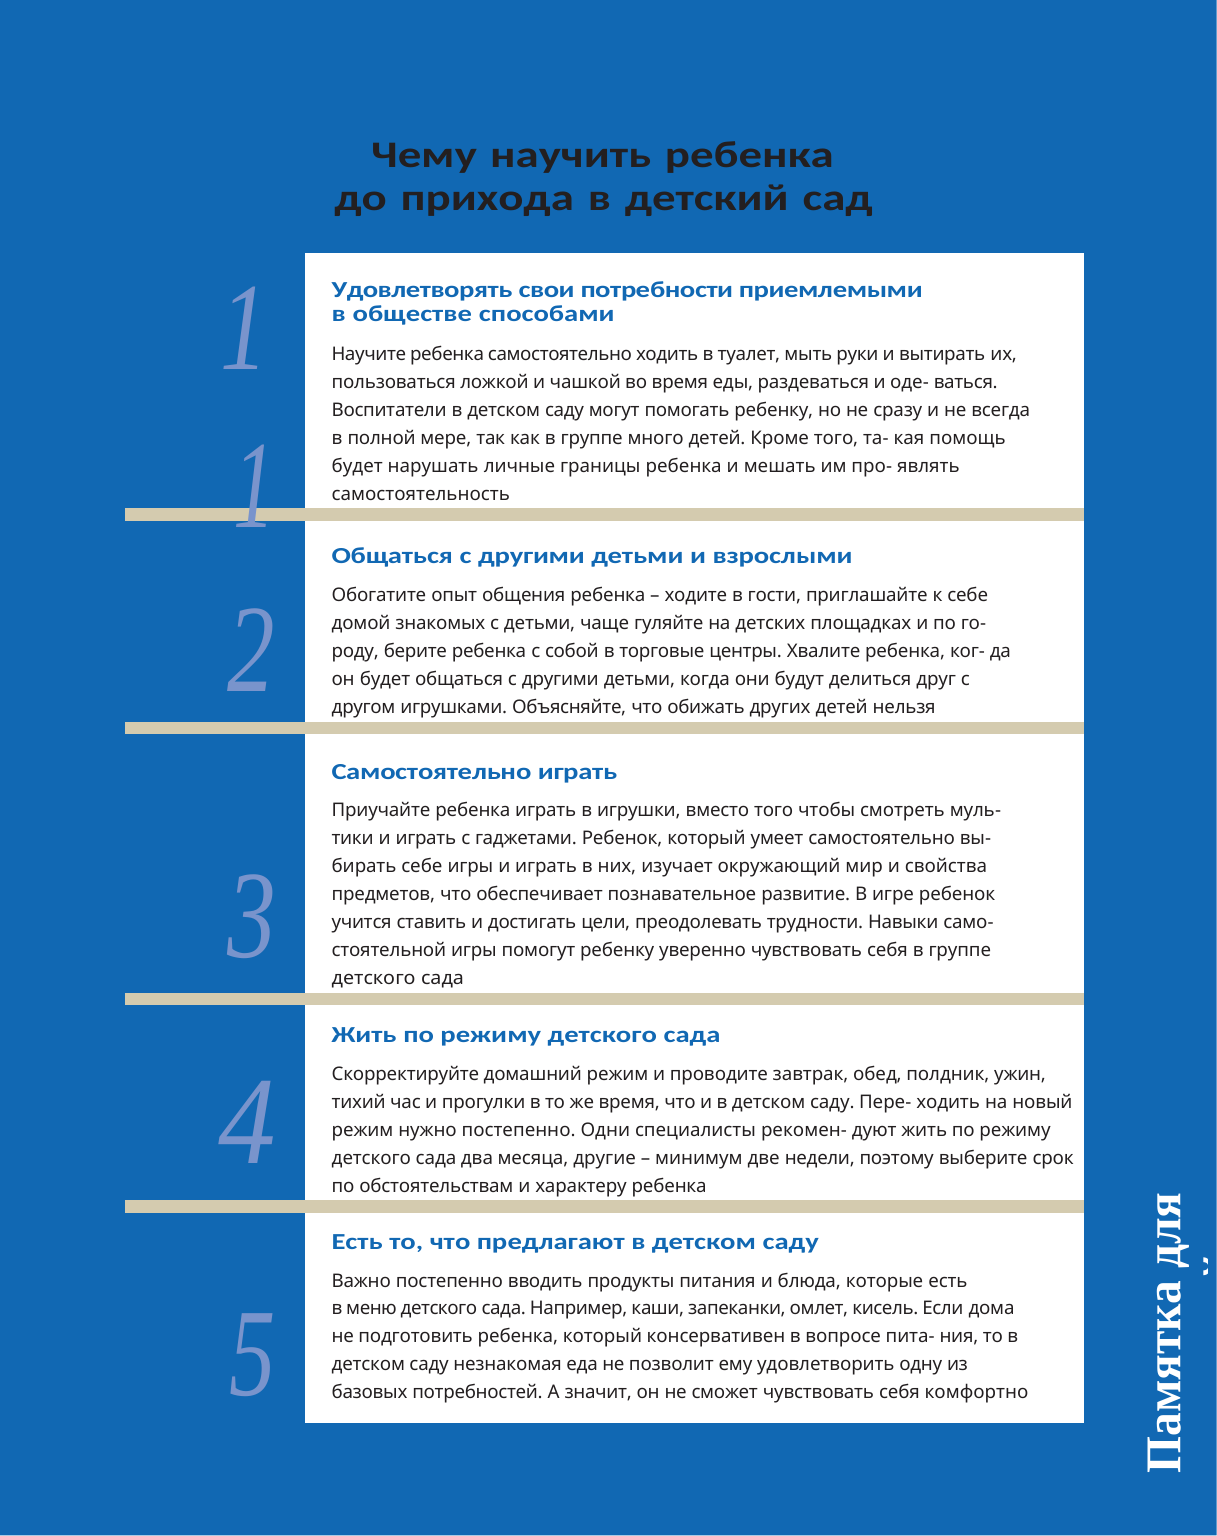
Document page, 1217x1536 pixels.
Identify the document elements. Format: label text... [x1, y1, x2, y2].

table_cell 5 [125, 1213, 305, 1423]
table_cell 1 2 [125, 521, 305, 722]
text Чему научить ребенка до прихода в детский сад [334, 133, 874, 220]
table_cell Есть то, что предлагают в детском саду Важно постепенно вводить продукты питания и блюда, которые есть в меню детского сада. Например, каши, запеканки, омлет, кисель. Если дома не подготовить ребенка, который консервативен в вопросе пита- ния, то в детском саду незнакомая еда не позволит ему удовлетворить одну из базовых потребностей. А значит, он не сможет чувствовать себя комфортно [305, 1213, 1084, 1423]
table_cell Самостоятельно играть Приучайте ребенка играть в игрушки, вместо того чтобы смотреть муль- тики и играть с гаджетами. Ребенок, который умеет самостоятельно вы- бирать себе игры и играть в них, изучает окружающий мир и свойства предметов, что обеспечивает познавательное развитие. В игре ребенок учится ставить и достигать цели, преодолевать трудности. Навыки само- стоятельной игры помогут ребенку уверенно чувствовать себя в группе детского сада [305, 734, 1084, 993]
table_header Удовлетворять свои потребности приемлемыми в обществе способами Научите ребенка самостоятельно ходить в туалет, мыть руки и вытирать их, пользоваться ложкой и чашкой во время еды, раздеваться и оде- ваться. Воспитатели в детском саду могут помогать ребенку, но не сразу и не всегда в полной мере, так как в группе много детей. Кроме того, та- кая помощь будет нарушать личные границы ребенка и мешать им про- являть самостоятельность [305, 253, 1084, 508]
table_cell 3 [125, 734, 305, 993]
table_cell Общаться с другими детьми и взрослыми Обогатите опыт общения ребенка – ходите в гости, приглашайте к себе домой знакомых с детьми, чаще гуляйте на детских площадках и по го- роду, берите ребенка с собой в торговые центры. Хвалите ребенка, ког- да он будет общаться с другими детьми, когда они будут делиться друг с другом игрушками. Объясняйте, что обижать других детей нельзя [305, 521, 1084, 722]
table_cell Жить по режиму детского сада Скорректируйте домашний режим и проводите завтрак, обед, полдник, ужин, тихий час и прогулки в то же время, что и в детском саду. Пере- ходить на новый режим нужно постепенно. Одни специалисты рекомен- дуют жить по режиму детского сада два месяца, другие – минимум две недели, поэтому выберите срок по обстоятельствам и характеру ребенка [305, 1005, 1084, 1200]
table_cell 4 [125, 1005, 305, 1200]
table_header 1 [125, 253, 305, 508]
